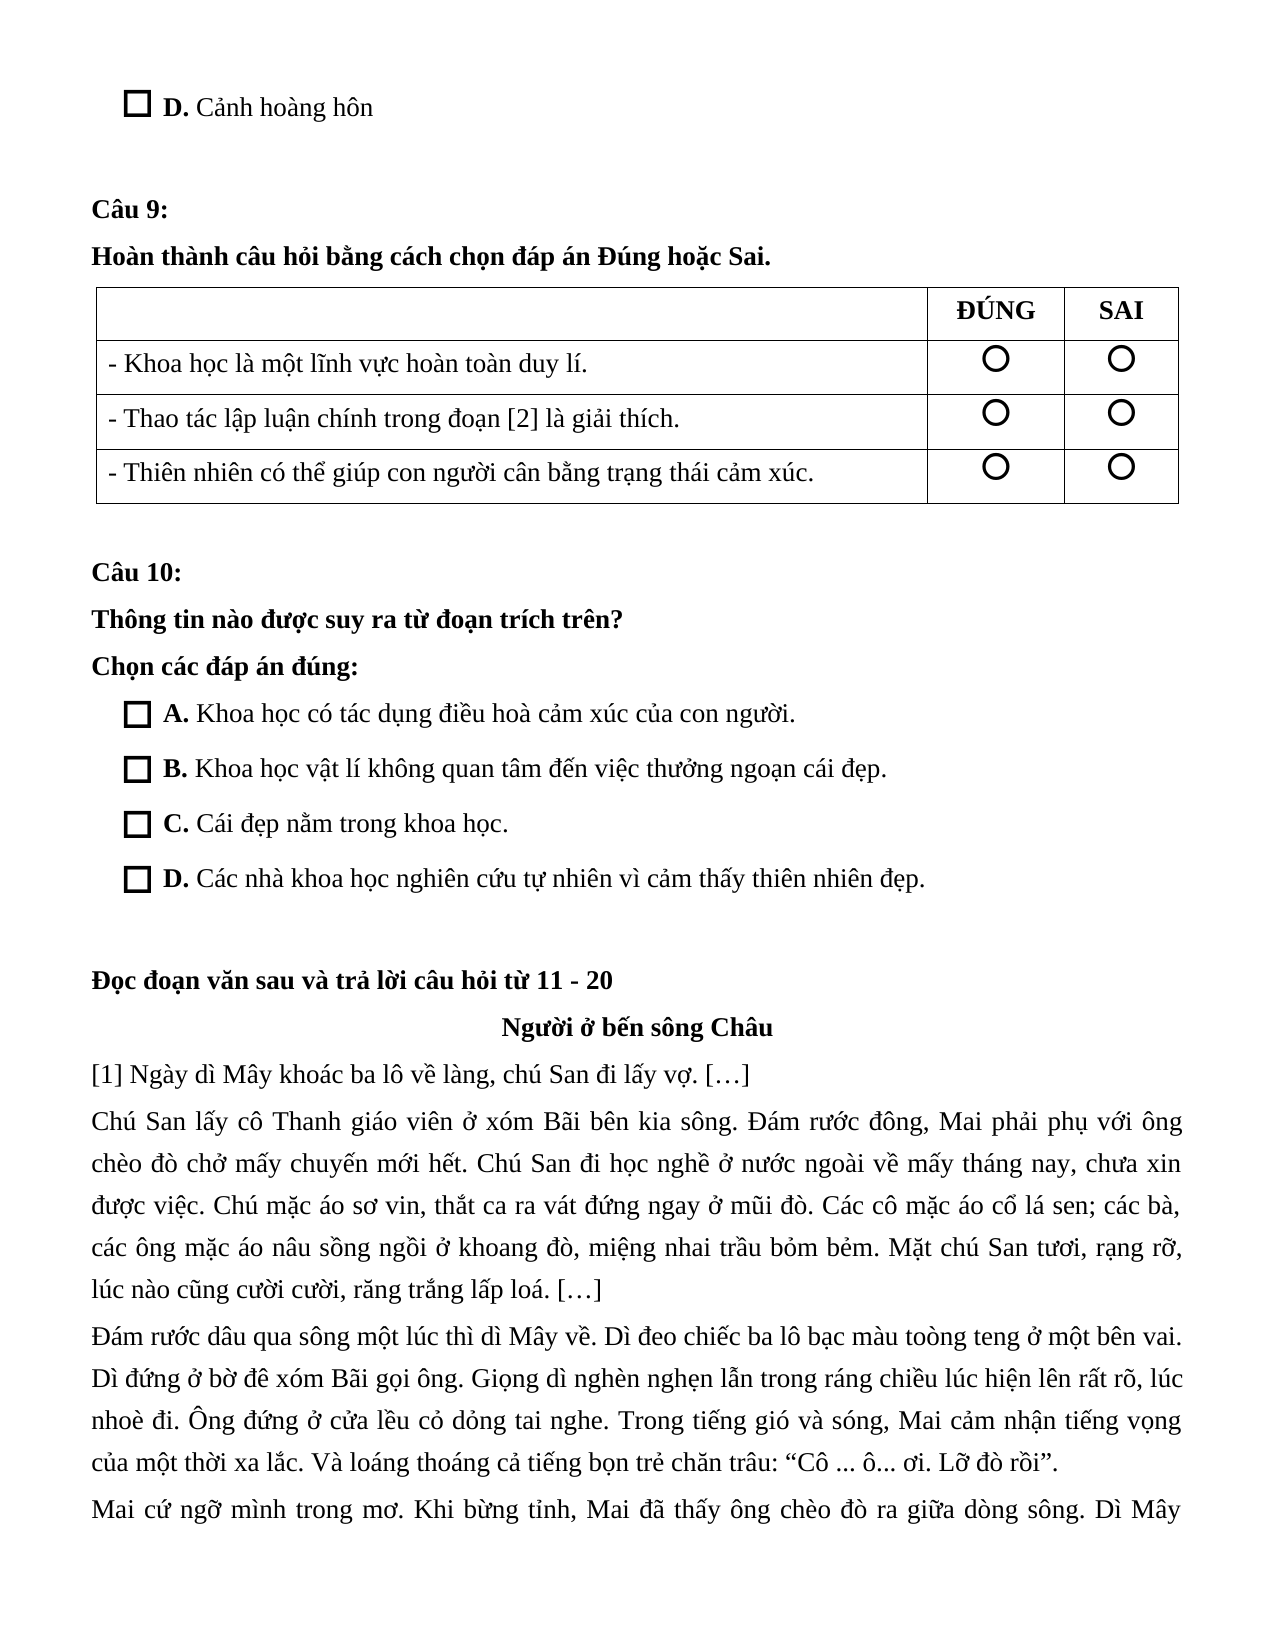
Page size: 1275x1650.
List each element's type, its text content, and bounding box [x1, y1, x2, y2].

text D. Cảnh hoàng hôn [91, 91, 1184, 125]
text Người ở bến sông Châu [91, 1011, 1184, 1042]
table_cell [928, 450, 1064, 503]
text Đám rước dâu qua sông một lúc thì dì Mây về. Dì đeo chiếc ba lô bạc màu toòng teng ở một bên vai. Dì đứng ở bờ đê xóm Bãi gọi ông. Giọng dì nghèn nghẹn lẫn trong ráng chiều lúc hiện lên rất rõ, lúc nhoè đi. Ông đứng ở cửa lều cỏ dỏng tai nghe. Trong tiếng gió và sóng, Mai cảm nhận tiếng vọng của một thời xa lắc. Và loáng thoáng cả tiếng bọn trẻ chăn trâu: “Cô ... ô... ơi. Lỡ đò rồi”. [91, 1320, 1184, 1477]
text A. Khoa học có tác dụng điều hoà cảm xúc của con người. [121, 697, 1184, 731]
text Hoàn thành câu hỏi bằng cách chọn đáp án Đúng hoặc Sai. [91, 240, 1184, 271]
table_header [97, 288, 927, 340]
table_cell [1065, 450, 1178, 503]
text Câu 10: [91, 556, 1184, 587]
table_cell - Khoa học là một lĩnh vực hoàn toàn duy lí. [97, 341, 927, 394]
text C. Cái đẹp nằm trong khoa học. [121, 807, 1184, 841]
table_cell [1065, 341, 1178, 394]
table_header SAI [1065, 288, 1178, 340]
text Câu 9: [91, 193, 1184, 224]
table_header ĐÚNG [928, 288, 1064, 340]
table_cell - Thao tác lập luận chính trong đoạn [2] là giải thích. [97, 395, 927, 448]
text Chọn các đáp án đúng: [91, 650, 1184, 681]
text [1] Ngày dì Mây khoác ba lô về làng, chú San đi lấy vợ. […] [91, 1058, 1184, 1089]
text Chú San lấy cô Thanh giáo viên ở xóm Bãi bên kia sông. Đám rước đông, Mai phải phụ với ông chèo đò chở mấy chuyến mới hết. Chú San đi học nghề ở nước ngoài về mấy tháng nay, chưa xin được việc. Chú mặc áo sơ vin, thắt ca ra vát đứng ngay ở mũi đò. Các cô mặc áo cổ lá sen; các bà, các ông mặc áo nâu sồng ngồi ở khoang đò, miệng nhai trầu bỏm bẻm. Mặt chú San tươi, rạng rỡ, lúc nào cũng cười cười, răng trắng lấp loá. […] [91, 1105, 1184, 1304]
table_cell [1065, 395, 1178, 448]
text Thông tin nào được suy ra từ đoạn trích trên? [91, 603, 1184, 634]
table_cell - Thiên nhiên có thể giúp con người cân bằng trạng thái cảm xúc. [97, 450, 927, 503]
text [91, 1493, 1184, 1524]
table_cell [928, 395, 1064, 448]
text D. Các nhà khoa học nghiên cứu tự nhiên vì cảm thấy thiên nhiên đẹp. [121, 862, 1184, 896]
table_cell [928, 341, 1064, 394]
text B. Khoa học vật lí không quan tâm đến việc thưởng ngoạn cái đẹp. [121, 752, 1184, 786]
text Đọc đoạn văn sau và trả lời câu hỏi từ 11 - 20 [91, 964, 1184, 995]
